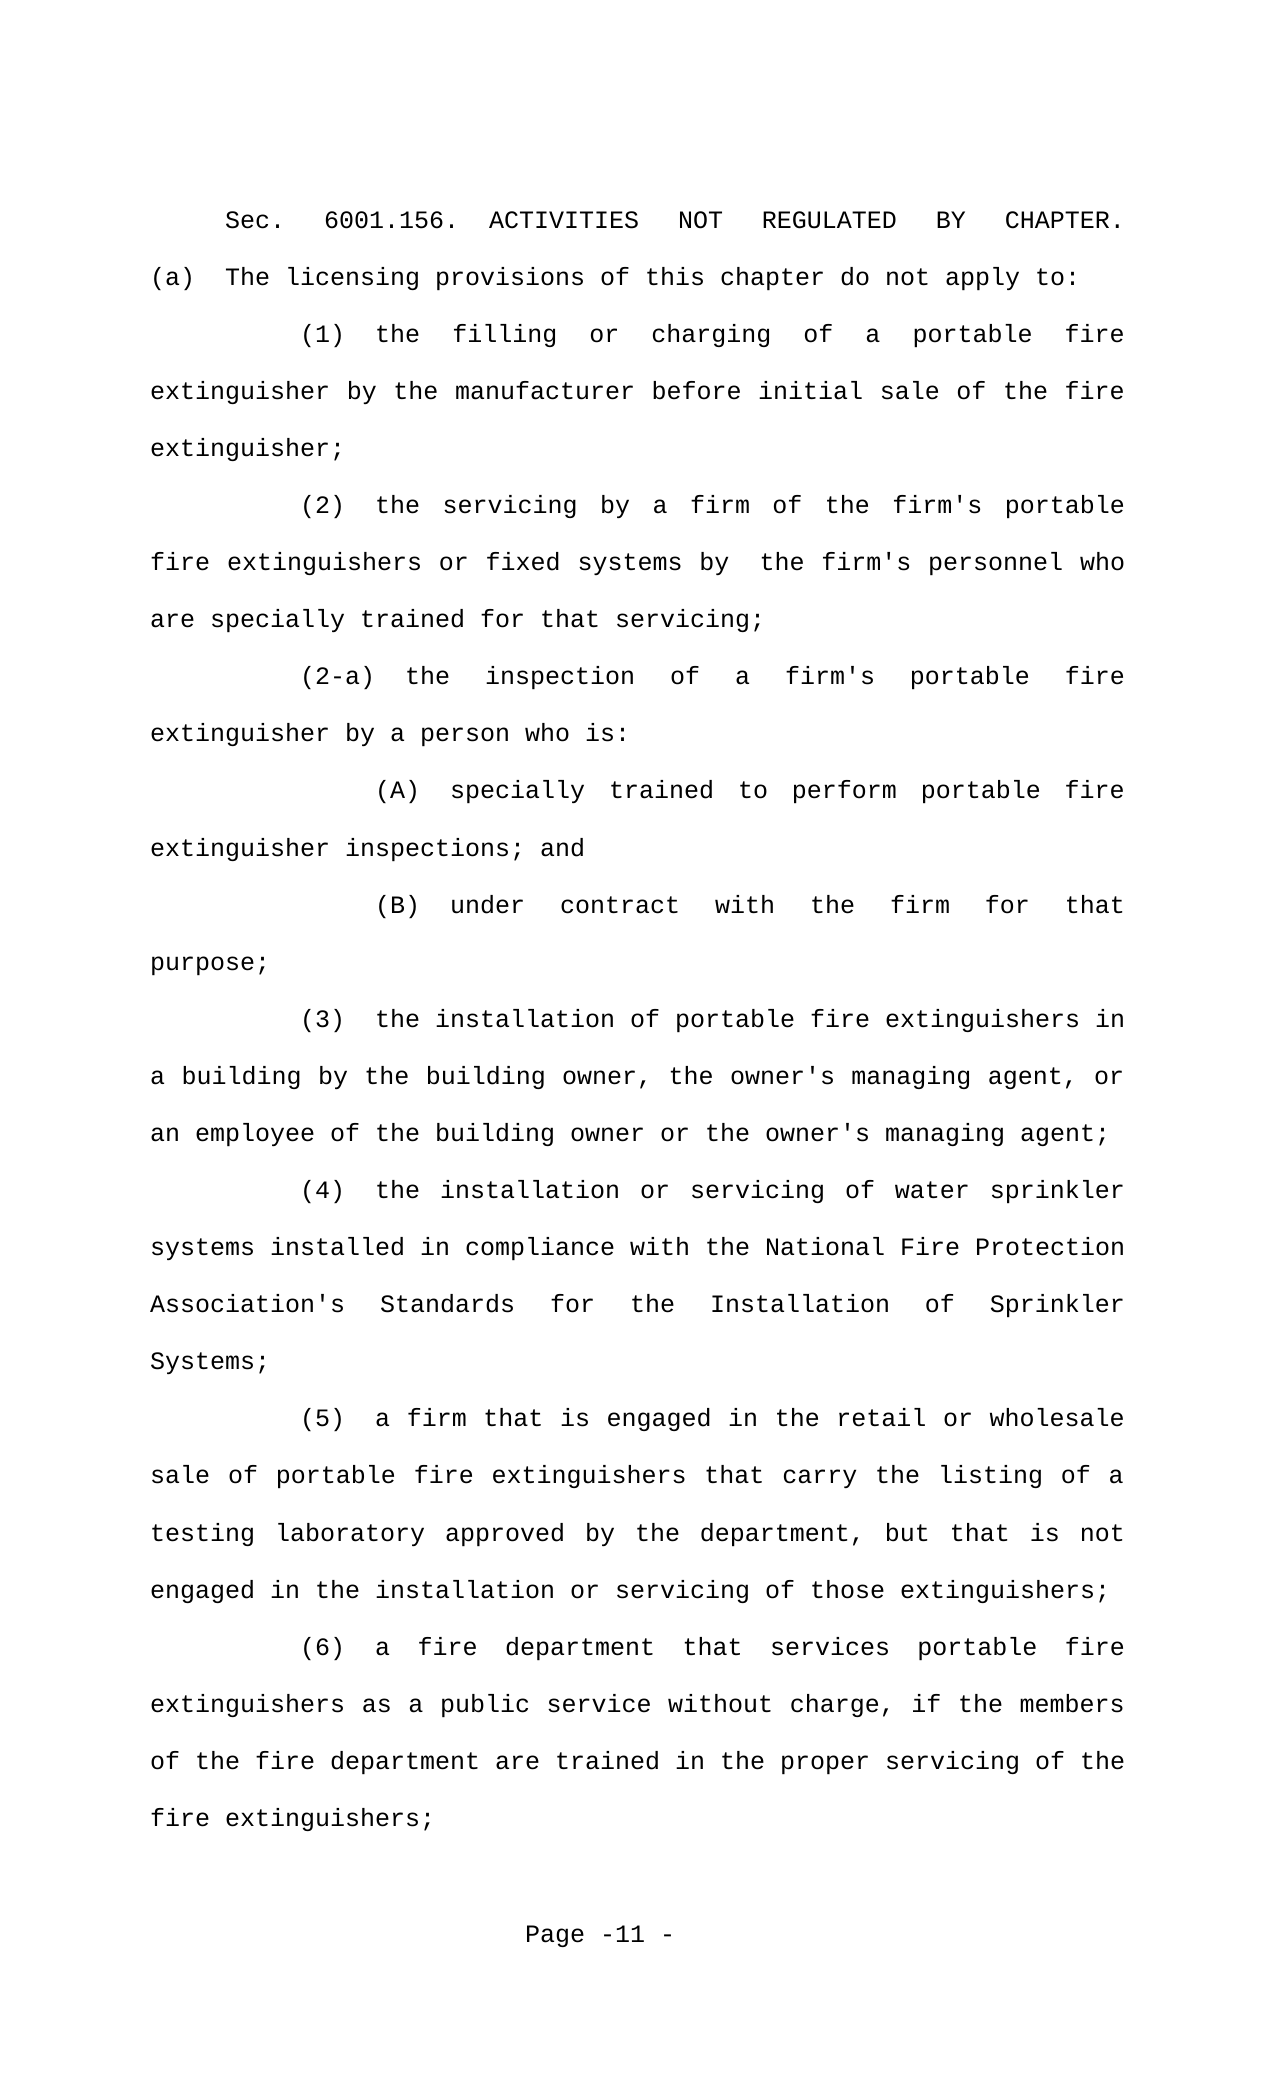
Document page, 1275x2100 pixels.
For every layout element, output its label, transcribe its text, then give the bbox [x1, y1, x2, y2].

text (6) a fire department that services portable fire extinguishers as a public service without charge, if the members of the fire department are trained in the proper servicing of the fire extinguishers; [150, 1634, 1125, 1834]
text (2-a) the inspection of a firm's portable fire extinguisher by a person who is: [150, 664, 1125, 749]
text (5) a firm that is engaged in the retail or wholesale sale of portable fire extinguishers that carry the listing of a testing laboratory approved by the department, but that is not engaged in the installation or servicing of those extinguishers; [150, 1406, 1125, 1606]
text (2) the servicing by a firm of the firm's portable fire extinguishers or fixed systems by the firm's personnel who are specially trained for that servicing; [150, 492, 1125, 635]
text (3) the installation of portable fire extinguishers in a building by the building owner, the owner's managing agent, or an employee of the building owner or the owner's managing agent; [150, 1006, 1125, 1149]
text Sec. 6001.156. ACTIVITIES NOT REGULATED BY CHAPTER. (a) The licensing provisions of this chapter do not apply to: [150, 207, 1125, 293]
text (B) under contract with the firm for that purpose; [150, 892, 1125, 978]
text (4) the installation or servicing of water sprinkler systems installed in compliance with the National Fire Protection Association's Standards for the Installation of Sprinkler Systems; [150, 1177, 1125, 1377]
text (A) specially trained to perform portable fire extinguisher inspections; and [150, 778, 1125, 863]
text (1) the filling or charging of a portable fire extinguisher by the manufacturer before initial sale of the fire extinguisher; [150, 321, 1125, 464]
